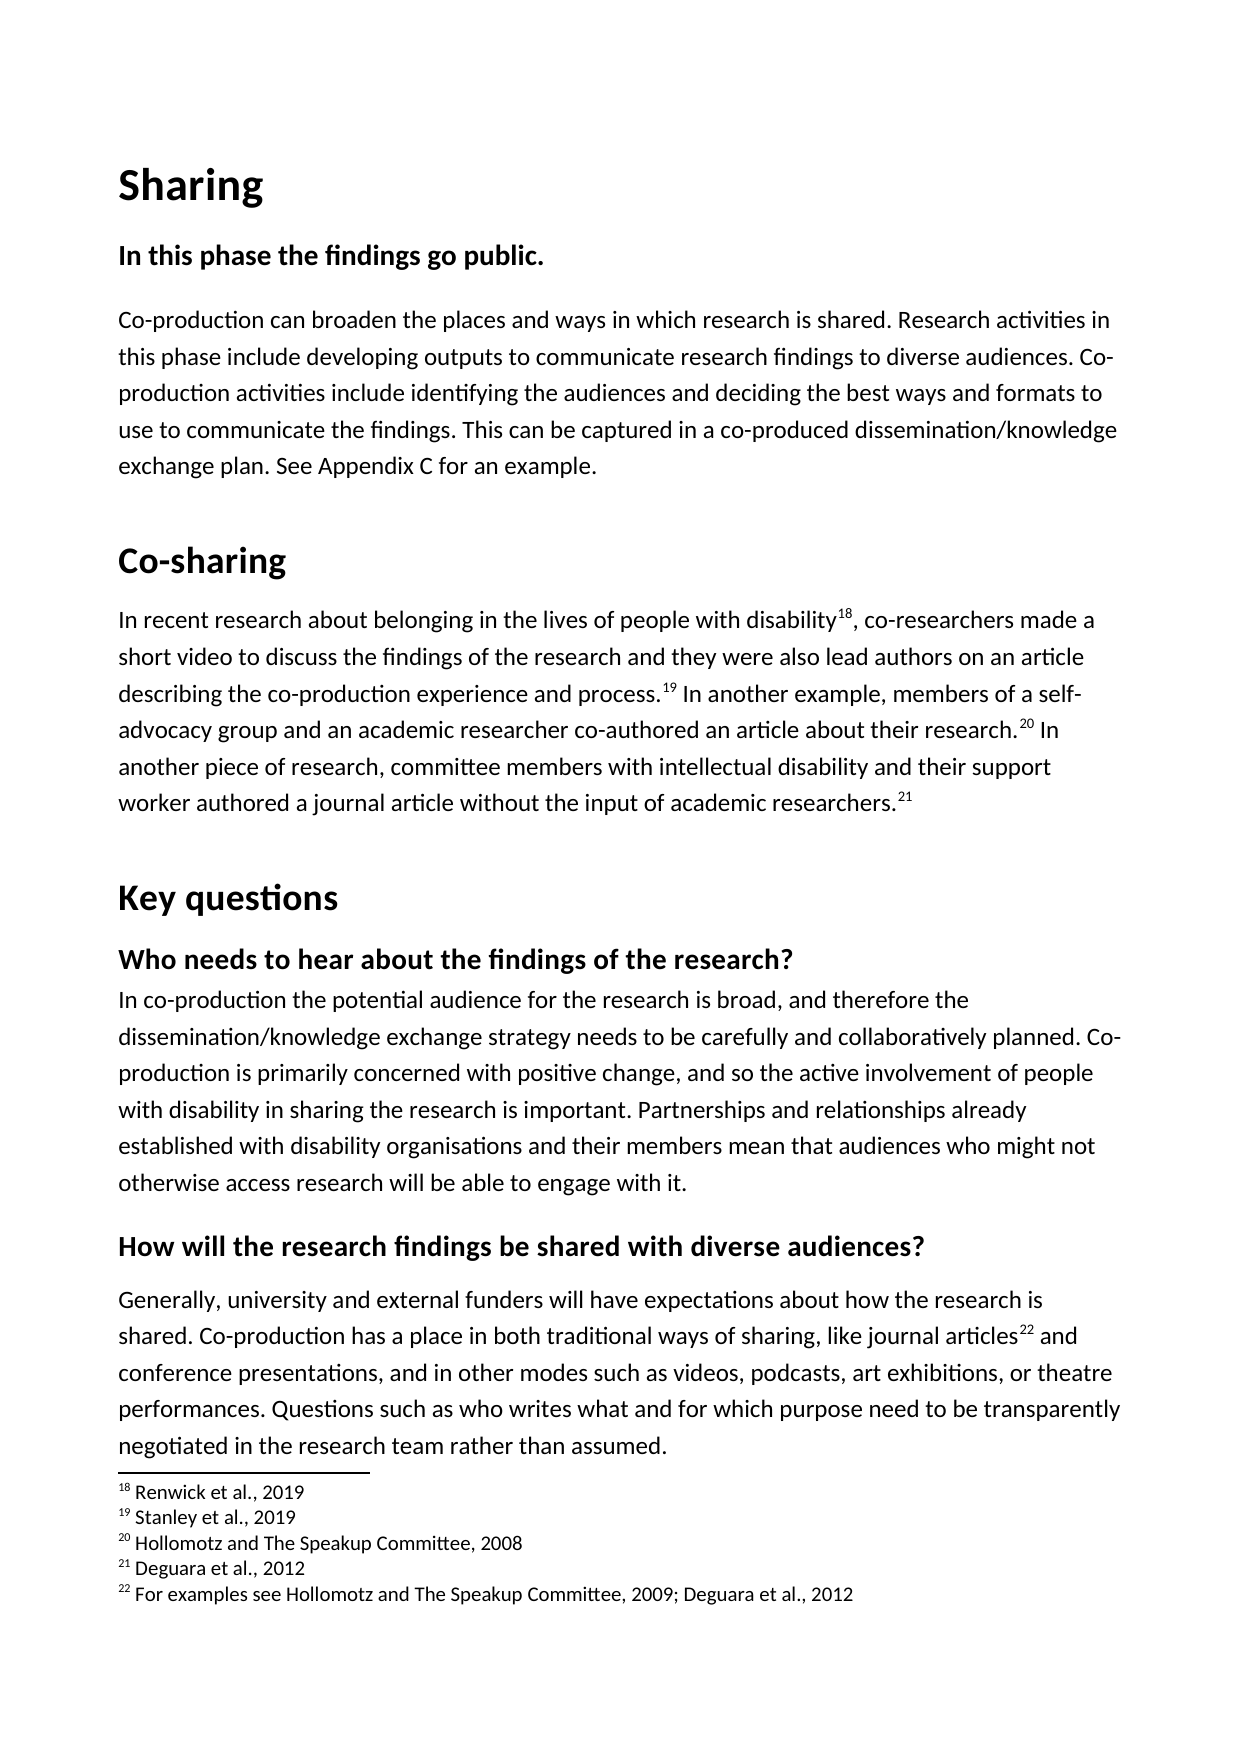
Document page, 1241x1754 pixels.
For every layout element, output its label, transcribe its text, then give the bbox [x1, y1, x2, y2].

text Co-production can broaden the places and ways in which research is shared. Research activities in this phase include developing outputs to communicate research findings to diverse audiences. Co-production activities include identifying the audiences and deciding the best ways and formats to use to communicate the findings. This can be captured in a co-produced dissemination/knowledge exchange plan. See Appendix C for an example. [118, 304, 1122, 481]
text Generally, university and external funders will have expectations about how the research is shared. Co-production has a place in both traditional ways of sharing, like journal articles and conference presentations, and in other modes such as videos, podcasts, art exhibitions, or theatre performances. Questions such as who writes what and for which purpose need to be transparently negotiated in the research team rather than assumed. [118, 1284, 1122, 1461]
subtitle Sharing [118, 156, 1122, 212]
subtitle How will the research findings be shared with diverse audiences? [118, 1228, 1122, 1264]
subtitle Key questions [118, 874, 1122, 920]
text In co-production the potential audience for the research is broad, and therefore the dissemination/knowledge exchange strategy needs to be carefully and collaboratively planned. Co-production is primarily concerned with positive change, and so the active involvement of people with disability in sharing the research is important. Partnerships and relationships already established with disability organisations and their members mean that audiences who might not otherwise access research will be able to engage with it. [118, 984, 1122, 1197]
text In recent research about belonging in the lives of people with disability, co-researchers made a short video to discuss the findings of the research and they were also lead authors on an article describing the co-production experience and process. In another example, members of a self-advocacy group and an academic researcher co-authored an article about their research. In another piece of research, committee members with intellectual disability and their support worker authored a journal article without the input of academic researchers. [118, 604, 1122, 818]
subtitle Who needs to hear about the findings of the research? [118, 941, 1122, 977]
text In this phase the findings go public. [118, 237, 1122, 272]
subtitle Co-sharing [118, 537, 1122, 583]
